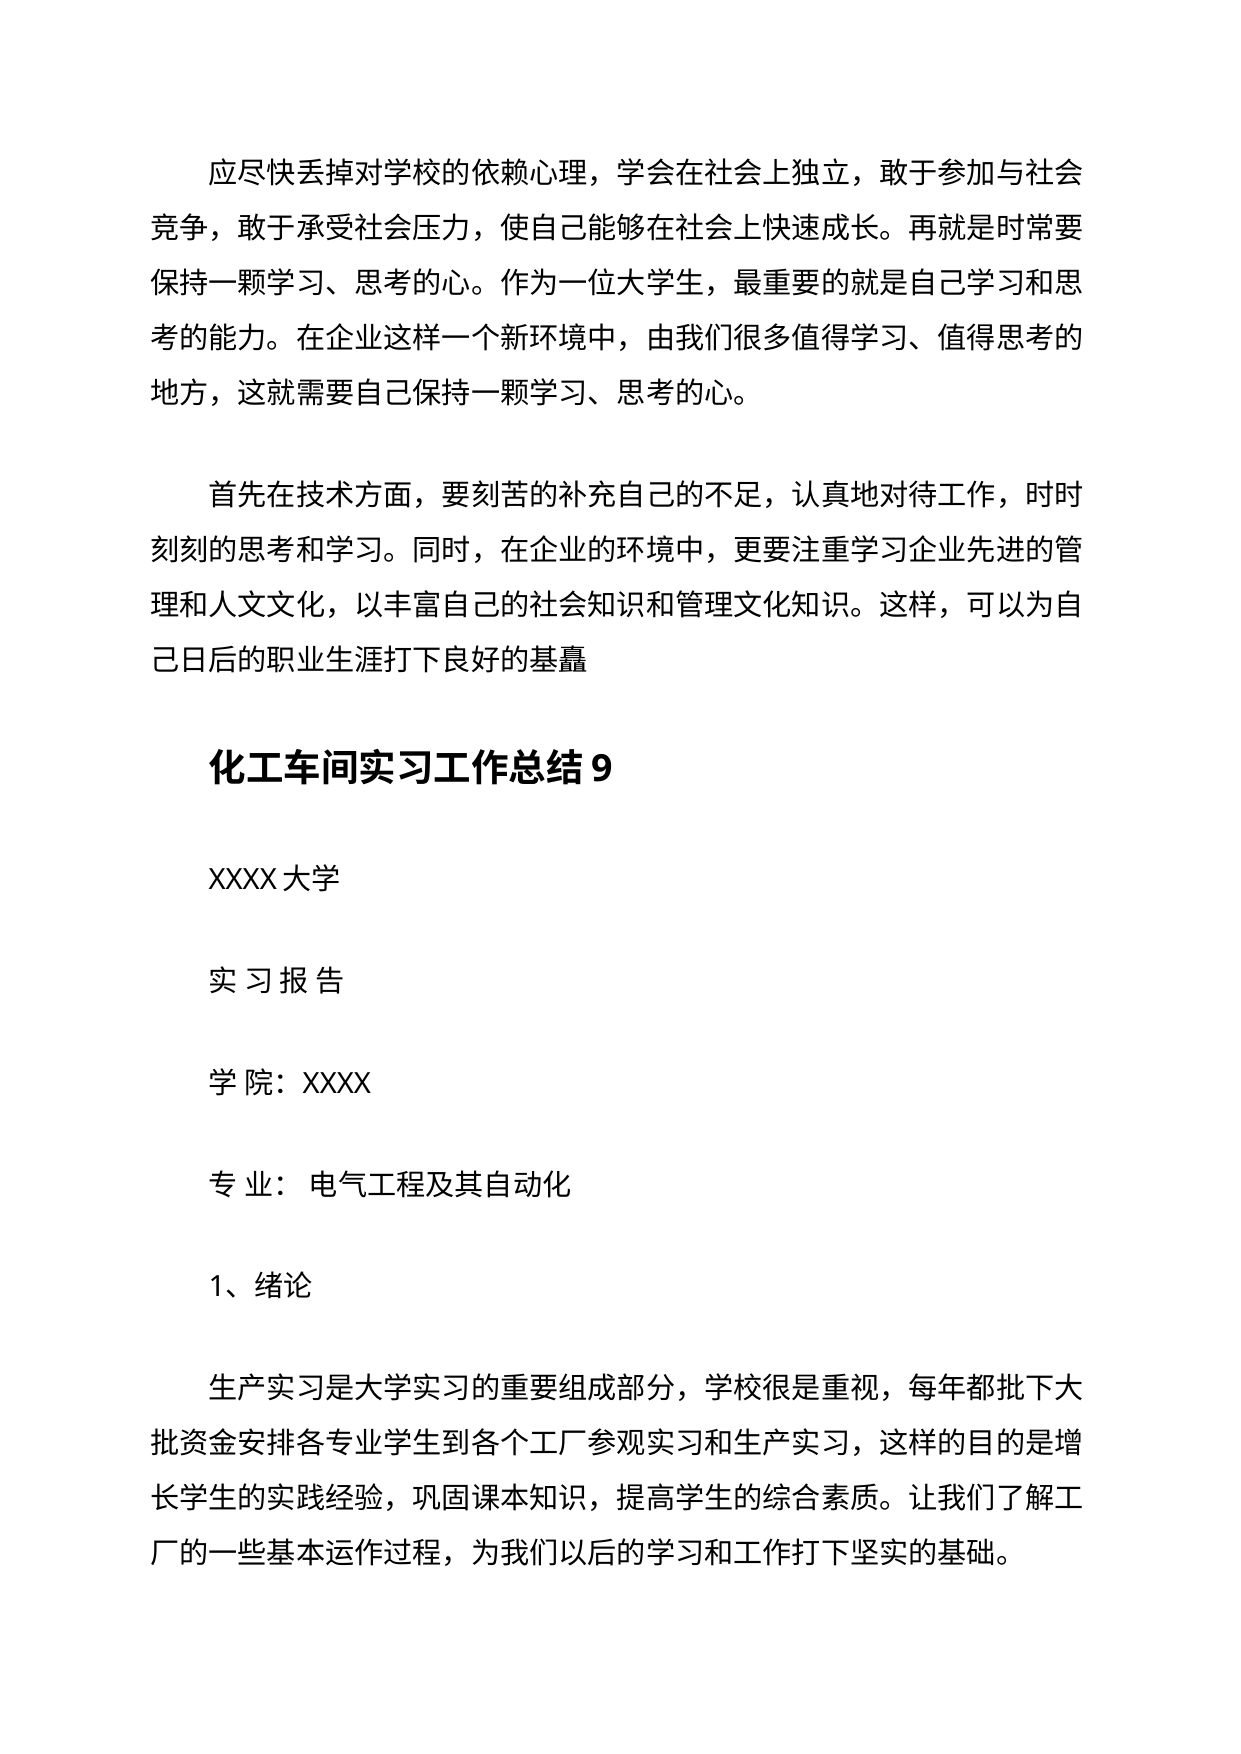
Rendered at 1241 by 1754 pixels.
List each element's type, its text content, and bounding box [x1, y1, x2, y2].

text 首先在技术方面，要刻苦的补充自己的不足，认真地对待工作，时时刻刻的思考和学习。同时，在企业的环境中，更要注重学习企业先进的管理和人文文化，以丰富自己的社会知识和管理文化知识。这样，可以为自己日后的职业生涯打下良好的基矗 [150, 471, 1090, 678]
text 1、绪论 [150, 1263, 1090, 1305]
text 学 院：XXXX [150, 1059, 1090, 1102]
text 专 业： 电气工程及其自动化 [150, 1161, 1090, 1203]
text XXXX大学 [150, 855, 1090, 898]
text 应尽快丢掉对学校的依赖心理，学会在社会上独立，敢于参加与社会竞争，敢于承受社会压力，使自己能够在社会上快速成长。再就是时常要保持一颗学习、思考的心。作为一位大学生，最重要的就是自己学习和思考的能力。在企业这样一个新环境中，由我们很多值得学习、值得思考的地方，这就需要自己保持一颗学习、思考的心。 [150, 150, 1090, 412]
text 实 习 报 告 [150, 957, 1090, 1000]
text 化工车间实习工作总结9 [150, 738, 1090, 792]
text 生产实习是大学实习的重要组成部分，学校很是重视，每年都批下大批资金安排各专业学生到各个工厂参观实习和生产实习，这样的目的是增长学生的实践经验，巩固课本知识，提高学生的综合素质。让我们了解工厂的一些基本运作过程，为我们以后的学习和工作打下坚实的基础。 [150, 1365, 1090, 1572]
